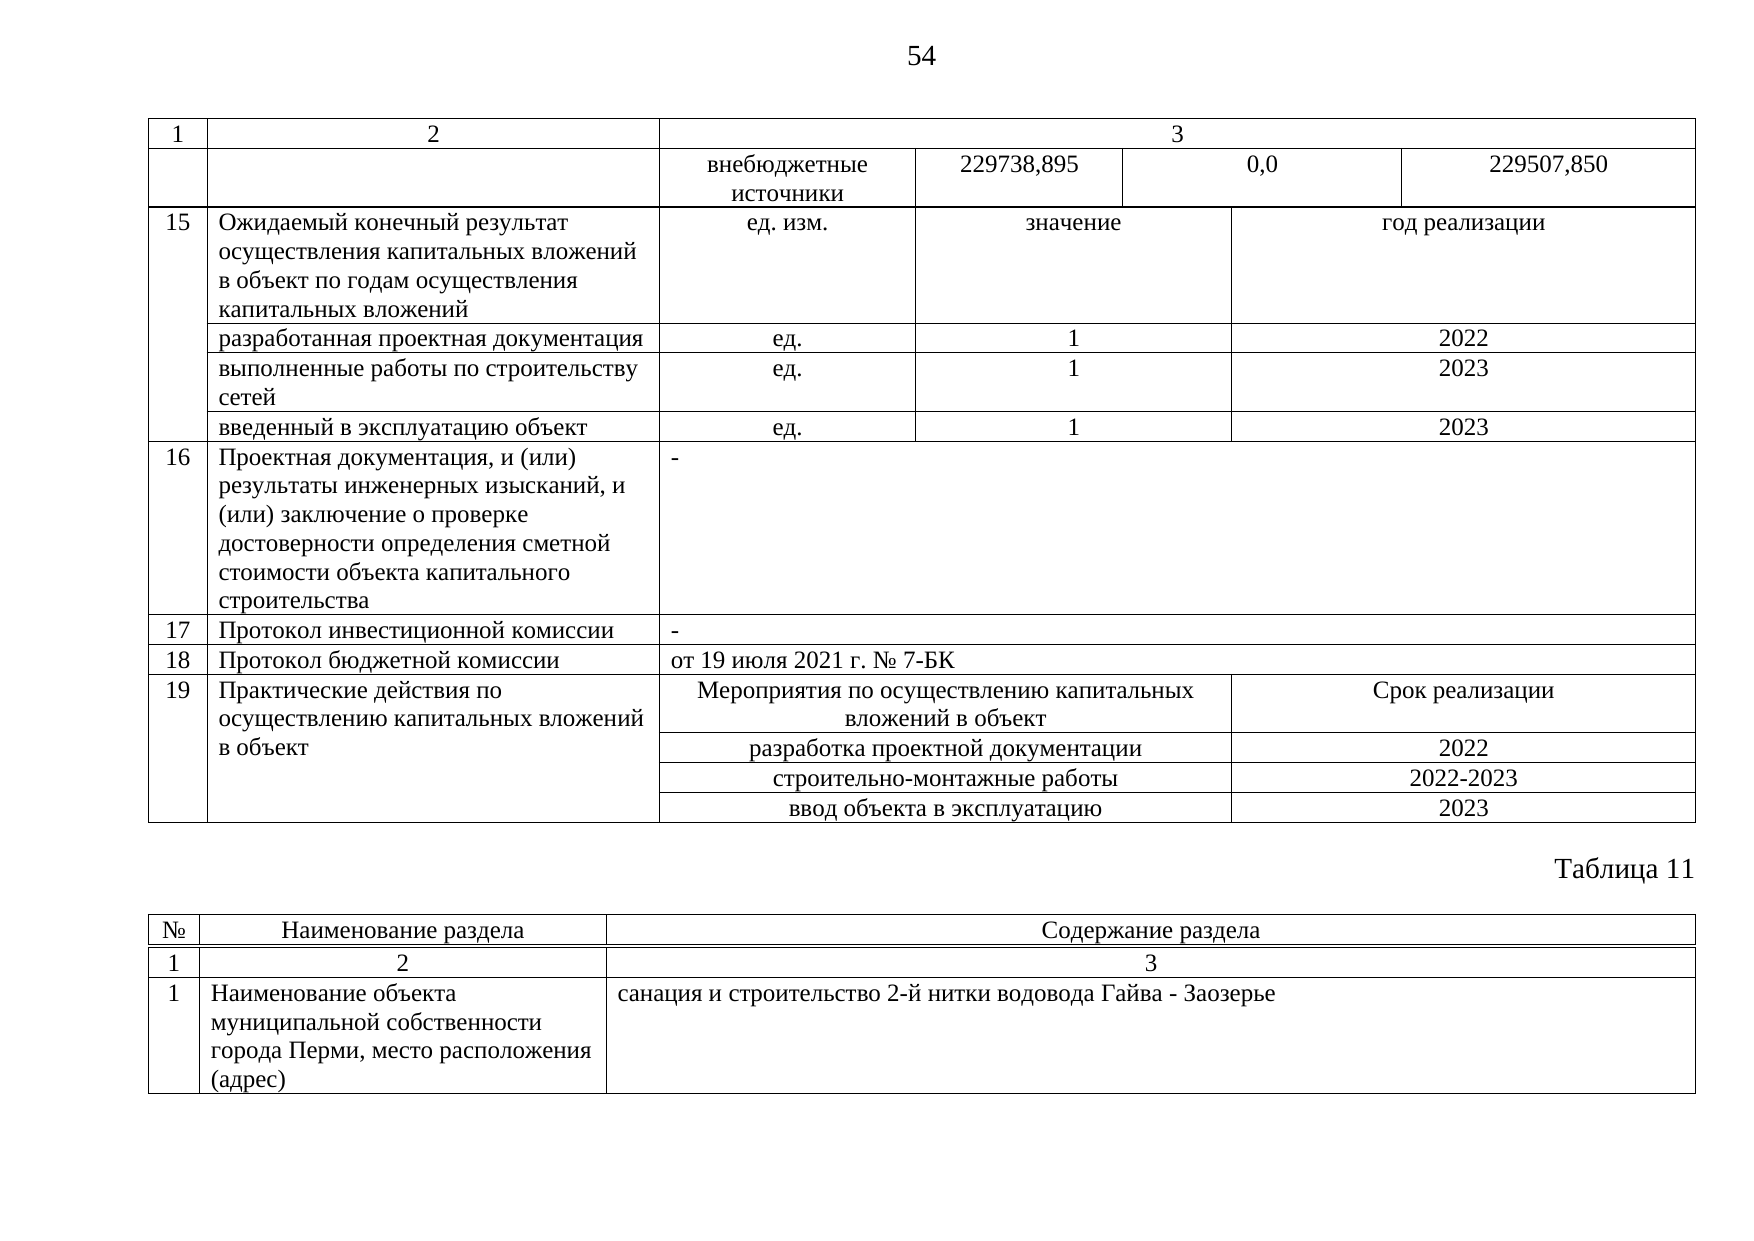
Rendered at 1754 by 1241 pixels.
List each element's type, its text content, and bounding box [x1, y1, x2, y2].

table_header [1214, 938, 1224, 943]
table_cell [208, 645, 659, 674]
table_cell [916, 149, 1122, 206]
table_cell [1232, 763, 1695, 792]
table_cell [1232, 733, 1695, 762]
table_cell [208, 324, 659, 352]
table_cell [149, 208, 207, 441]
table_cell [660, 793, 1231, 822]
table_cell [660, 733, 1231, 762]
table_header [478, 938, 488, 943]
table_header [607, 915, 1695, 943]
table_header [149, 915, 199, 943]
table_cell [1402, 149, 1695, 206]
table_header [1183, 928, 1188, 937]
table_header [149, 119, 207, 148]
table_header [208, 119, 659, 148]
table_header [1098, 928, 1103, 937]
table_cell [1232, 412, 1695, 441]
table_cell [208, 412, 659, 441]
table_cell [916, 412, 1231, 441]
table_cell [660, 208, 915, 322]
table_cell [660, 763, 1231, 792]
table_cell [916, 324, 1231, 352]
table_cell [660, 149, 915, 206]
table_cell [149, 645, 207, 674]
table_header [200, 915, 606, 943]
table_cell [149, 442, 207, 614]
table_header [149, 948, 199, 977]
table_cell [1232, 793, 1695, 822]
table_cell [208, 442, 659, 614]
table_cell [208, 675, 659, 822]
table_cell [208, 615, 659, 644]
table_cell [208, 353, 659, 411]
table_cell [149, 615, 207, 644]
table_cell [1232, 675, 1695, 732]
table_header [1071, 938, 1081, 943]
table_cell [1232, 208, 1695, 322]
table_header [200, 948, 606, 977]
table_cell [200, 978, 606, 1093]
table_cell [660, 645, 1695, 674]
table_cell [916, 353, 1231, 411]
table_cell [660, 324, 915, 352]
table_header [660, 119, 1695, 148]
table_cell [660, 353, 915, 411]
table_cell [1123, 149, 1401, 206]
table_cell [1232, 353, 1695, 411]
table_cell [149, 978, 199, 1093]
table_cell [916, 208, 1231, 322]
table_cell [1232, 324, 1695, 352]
text Таблица 11 [148, 851, 1695, 885]
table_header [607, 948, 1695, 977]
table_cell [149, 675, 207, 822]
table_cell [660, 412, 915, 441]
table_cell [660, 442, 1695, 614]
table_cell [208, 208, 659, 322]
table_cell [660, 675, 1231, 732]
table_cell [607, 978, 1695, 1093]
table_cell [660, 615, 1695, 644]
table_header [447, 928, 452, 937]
